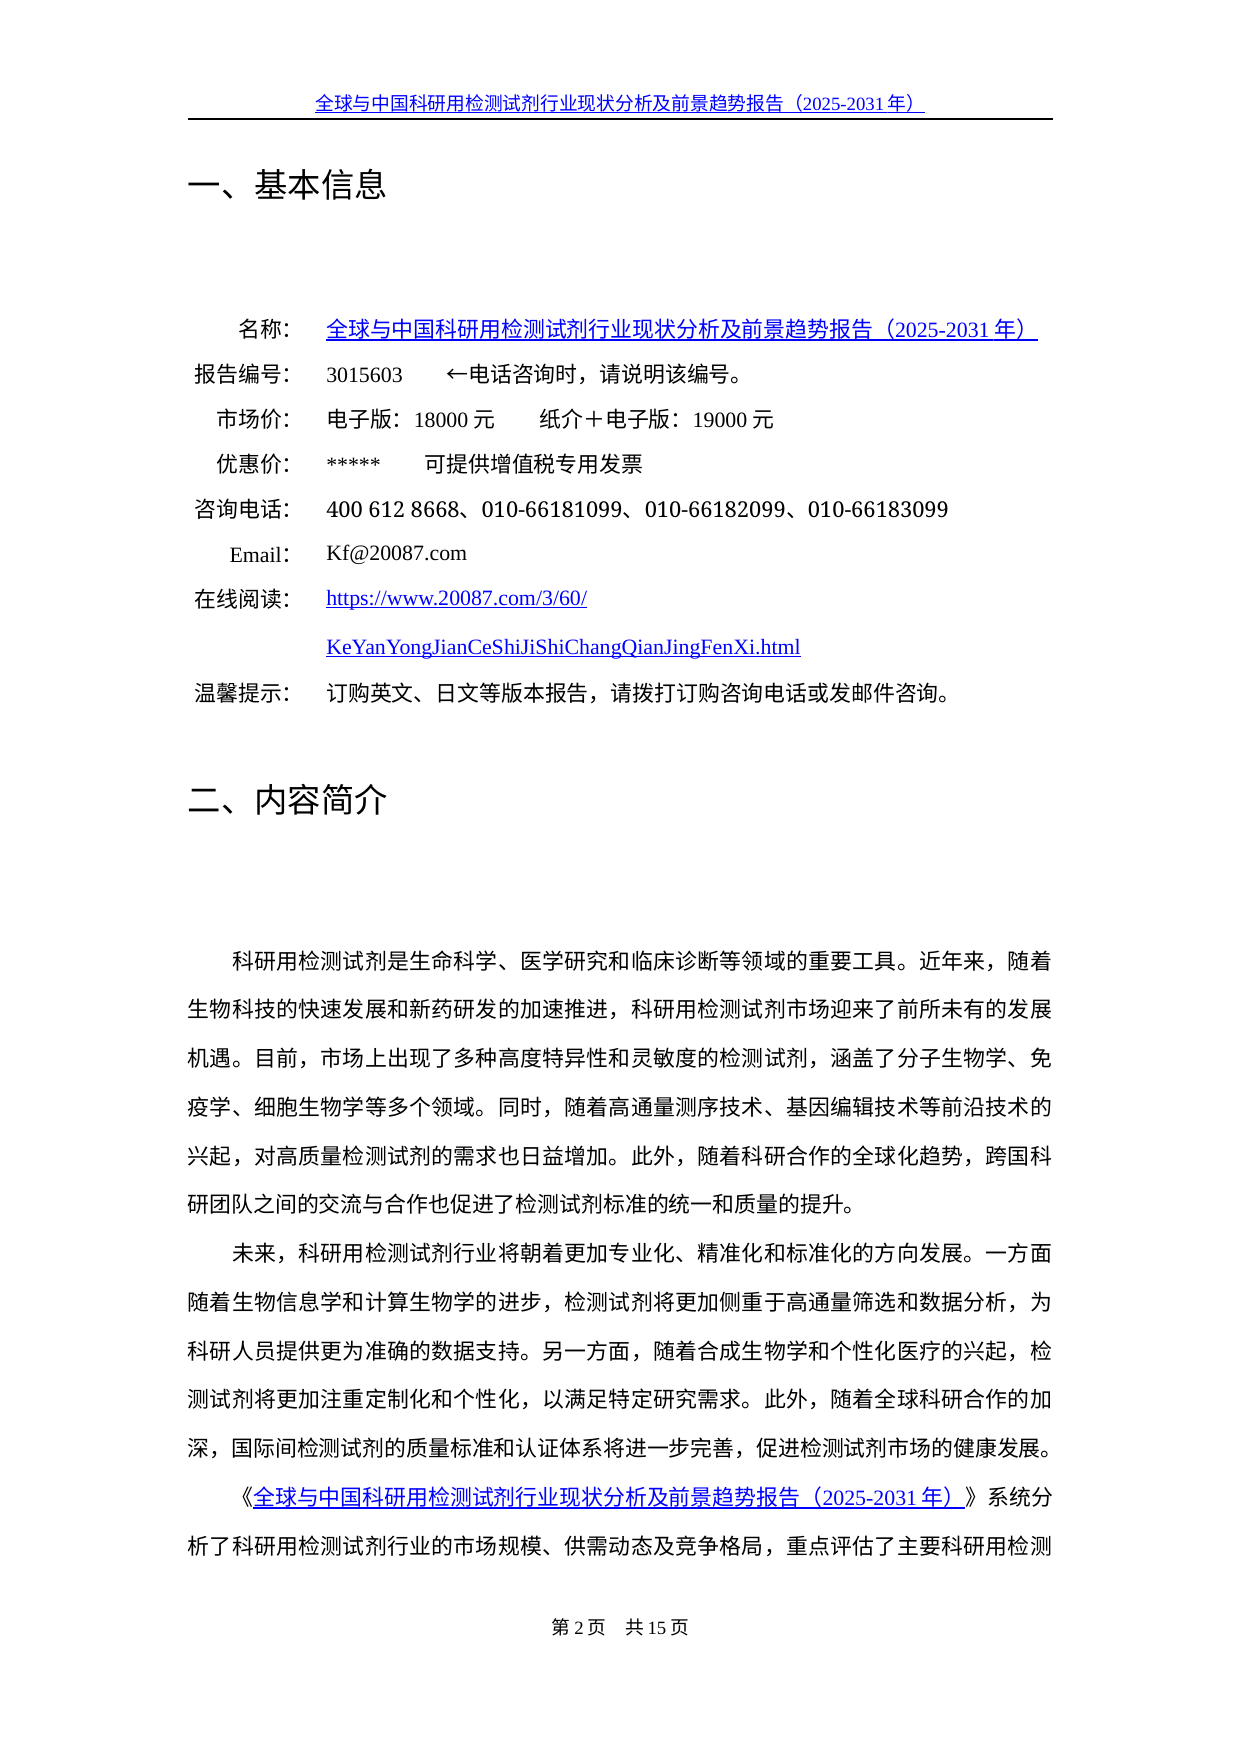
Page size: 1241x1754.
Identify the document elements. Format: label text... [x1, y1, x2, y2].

table_cell 报告编号： [167, 357, 315, 402]
table_cell Kf@20087.com [315, 537, 1073, 582]
title 一、基本信息 [187, 150, 1053, 215]
table_cell ***** 可提供增值税专用发票 [315, 447, 1073, 492]
table_cell [315, 582, 1073, 675]
table_header 名称： [167, 312, 315, 357]
table_cell 咨询电话： [167, 492, 315, 537]
table_cell Email： [167, 537, 315, 582]
table_cell 优惠价： [167, 447, 315, 492]
table_cell 在线阅读： [167, 582, 315, 675]
table_cell 电子版：18000 元 纸介＋电子版：19000 元 [315, 402, 1073, 447]
table_cell 400 612 8668、010-66181099、010-66182099、010-66183099 [315, 492, 1073, 537]
table_cell 3015603 ←电话咨询时，请说明该编号。 [315, 357, 1073, 402]
title 二、内容简介 [187, 766, 1053, 831]
table_cell 订购英文、日文等版本报告，请拨打订购咨询电话或发邮件咨询。 [315, 675, 1073, 720]
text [187, 943, 1053, 1561]
table_cell 温馨提示： [167, 675, 315, 720]
table_cell 市场价： [167, 402, 315, 447]
table_header 全球与中国科研用检测试剂行业现状分析及前景趋势报告（2025-2031年） [315, 312, 1073, 357]
